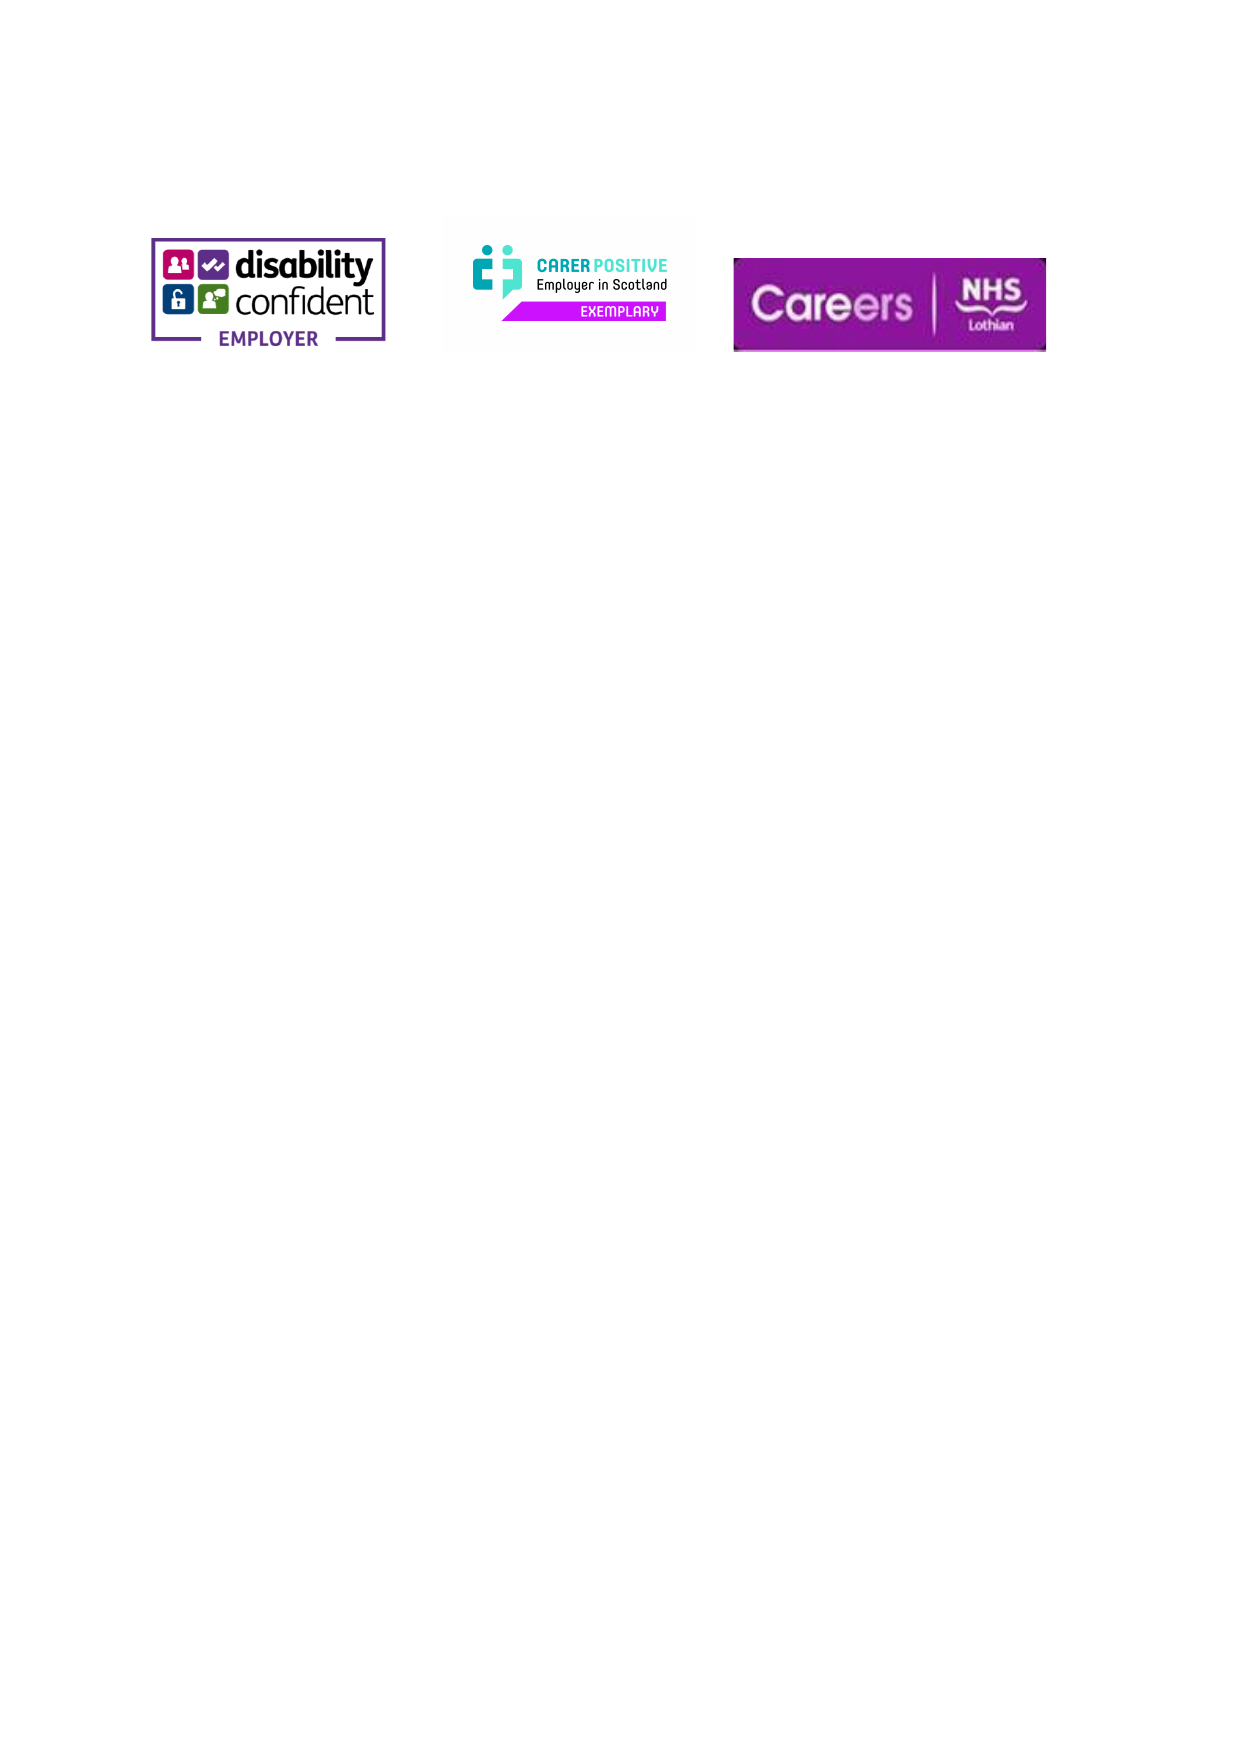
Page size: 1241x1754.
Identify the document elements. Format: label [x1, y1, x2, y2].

picture [150, 238, 386, 352]
picture [733, 258, 1047, 352]
picture [442, 214, 698, 352]
